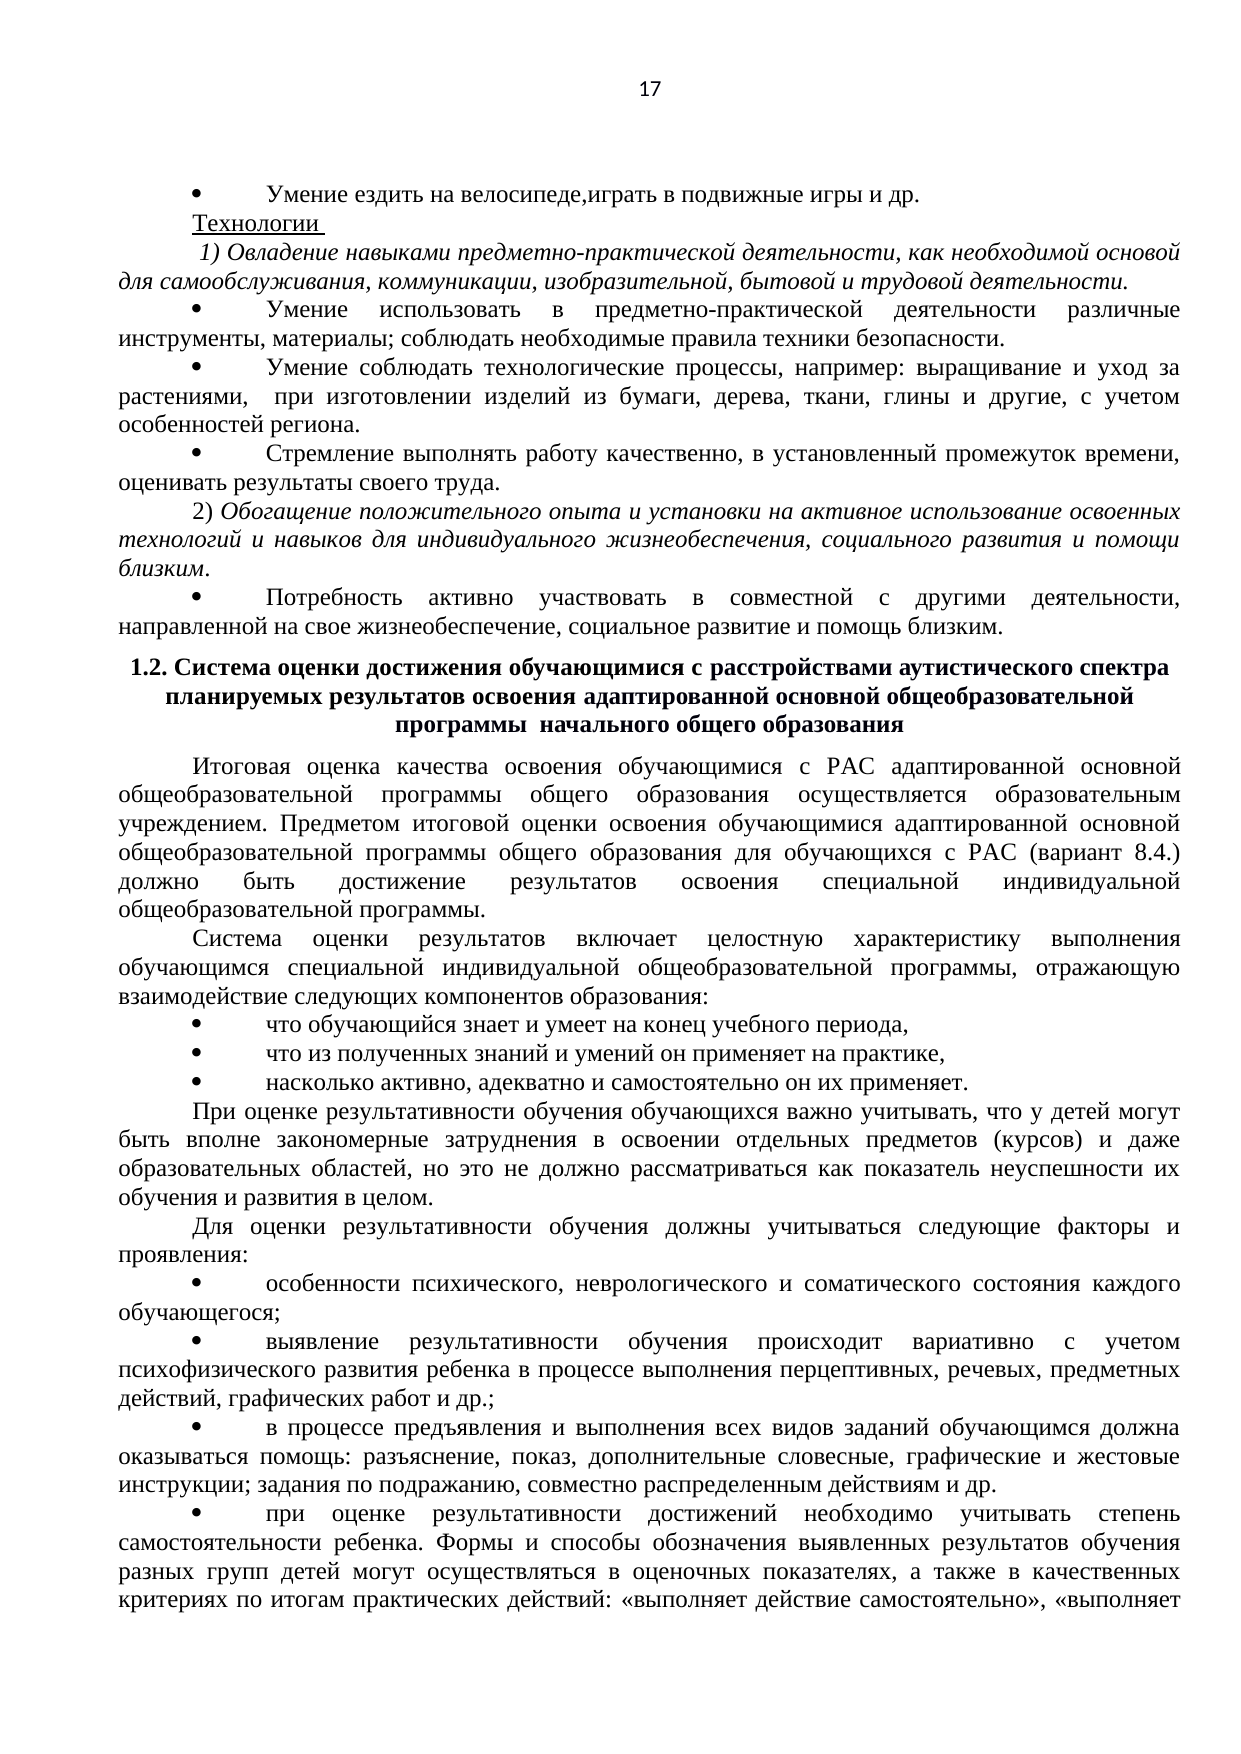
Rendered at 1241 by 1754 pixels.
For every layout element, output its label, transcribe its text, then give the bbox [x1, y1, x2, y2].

text Для оценки результативности обучения должны учитываться следующие факторы и проявления: [118, 1211, 1181, 1268]
list выявление результативности обучения происходит вариативно с учетом психофизического развития ребенка в процессе выполнения перцептивных, речевых, предметных действий, графических работ и др.; [118, 1326, 1181, 1412]
list что обучающийся знает и умеет на конец учебного периода, [118, 1009, 1181, 1038]
text Технологии [118, 208, 1181, 237]
text 1) Овладение навыками предметно-практической деятельности, как необходимой основой для самообслуживания, коммуникации, изобразительной, бытовой и трудовой деятельности. [118, 237, 1181, 294]
text 1.2. Система оценки достижения обучающимися с расстройствами аутистического спектра планируемых результатов освоения адаптированной основной общеобразовательной программы начального общего образования [118, 652, 1181, 738]
text 2) Обогащение положительного опыта и установки на активное использование освоенных технологий и навыков для индивидуального жизнеобеспечения, социального развития и помощи близким. [118, 496, 1181, 582]
list что из полученных знаний и умений он применяет на практике, [118, 1038, 1181, 1067]
text При оценке результативности обучения обучающихся важно учитывать, что у детей могут быть вполне закономерные затруднения в освоении отдельных предметов (курсов) и даже образовательных областей, но это не должно рассматриваться как показатель неуспешности их обучения и развития в целом. [118, 1096, 1181, 1211]
list в процессе предъявления и выполнения всех видов заданий обучающимся должна оказываться помощь: разъяснение, показ, дополнительные словесные, графические и жестовые инструкции; задания по подражанию, совместно распределенным действиям и др. [118, 1412, 1181, 1498]
list Умение соблюдать технологические процессы, например: выращивание и уход за растениями, при изготовлении изделий из бумаги, дерева, ткани, глины и другие, с учетом особенностей региона. [118, 352, 1181, 438]
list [118, 1498, 1181, 1613]
list особенности психического, неврологического и соматического состояния каждого обучающегося; [118, 1268, 1181, 1326]
list Стремление выполнять работу качественно, в установленный промежуток времени, оценивать результаты своего труда. [118, 438, 1181, 496]
text Итоговая оценка качества освоения обучающимися с РАС адаптированной основной общеобразовательной программы общего образования осуществляется образовательным учреждением. Предметом итоговой оценки освоения обучающимися адаптированной основной общеобразовательной программы общего образования для обучающихся с РАС (вариант 8.4.) должно быть достижение результатов освоения специальной индивидуальной общеобразовательной программы. [118, 751, 1181, 923]
list Потребность активно участвовать в совместной с другими деятельности, направленной на свое жизнеобеспечение, социальное развитие и помощь близким. [118, 582, 1181, 639]
list насколько активно, адекватно и самостоятельно он их применяет. [118, 1067, 1181, 1096]
list Умение использовать в предметно-практической деятельности различные инструменты, материалы; соблюдать необходимые правила техники безопасности. [118, 294, 1181, 352]
text Система оценки результатов включает целостную характеристику выполнения обучающимся специальной индивидуальной общеобразовательной программы, отражающую взаимодействие следующих компонентов образования: [118, 923, 1181, 1009]
list Умение ездить на велосипеде,играть в подвижные игры и др. [118, 179, 1181, 208]
